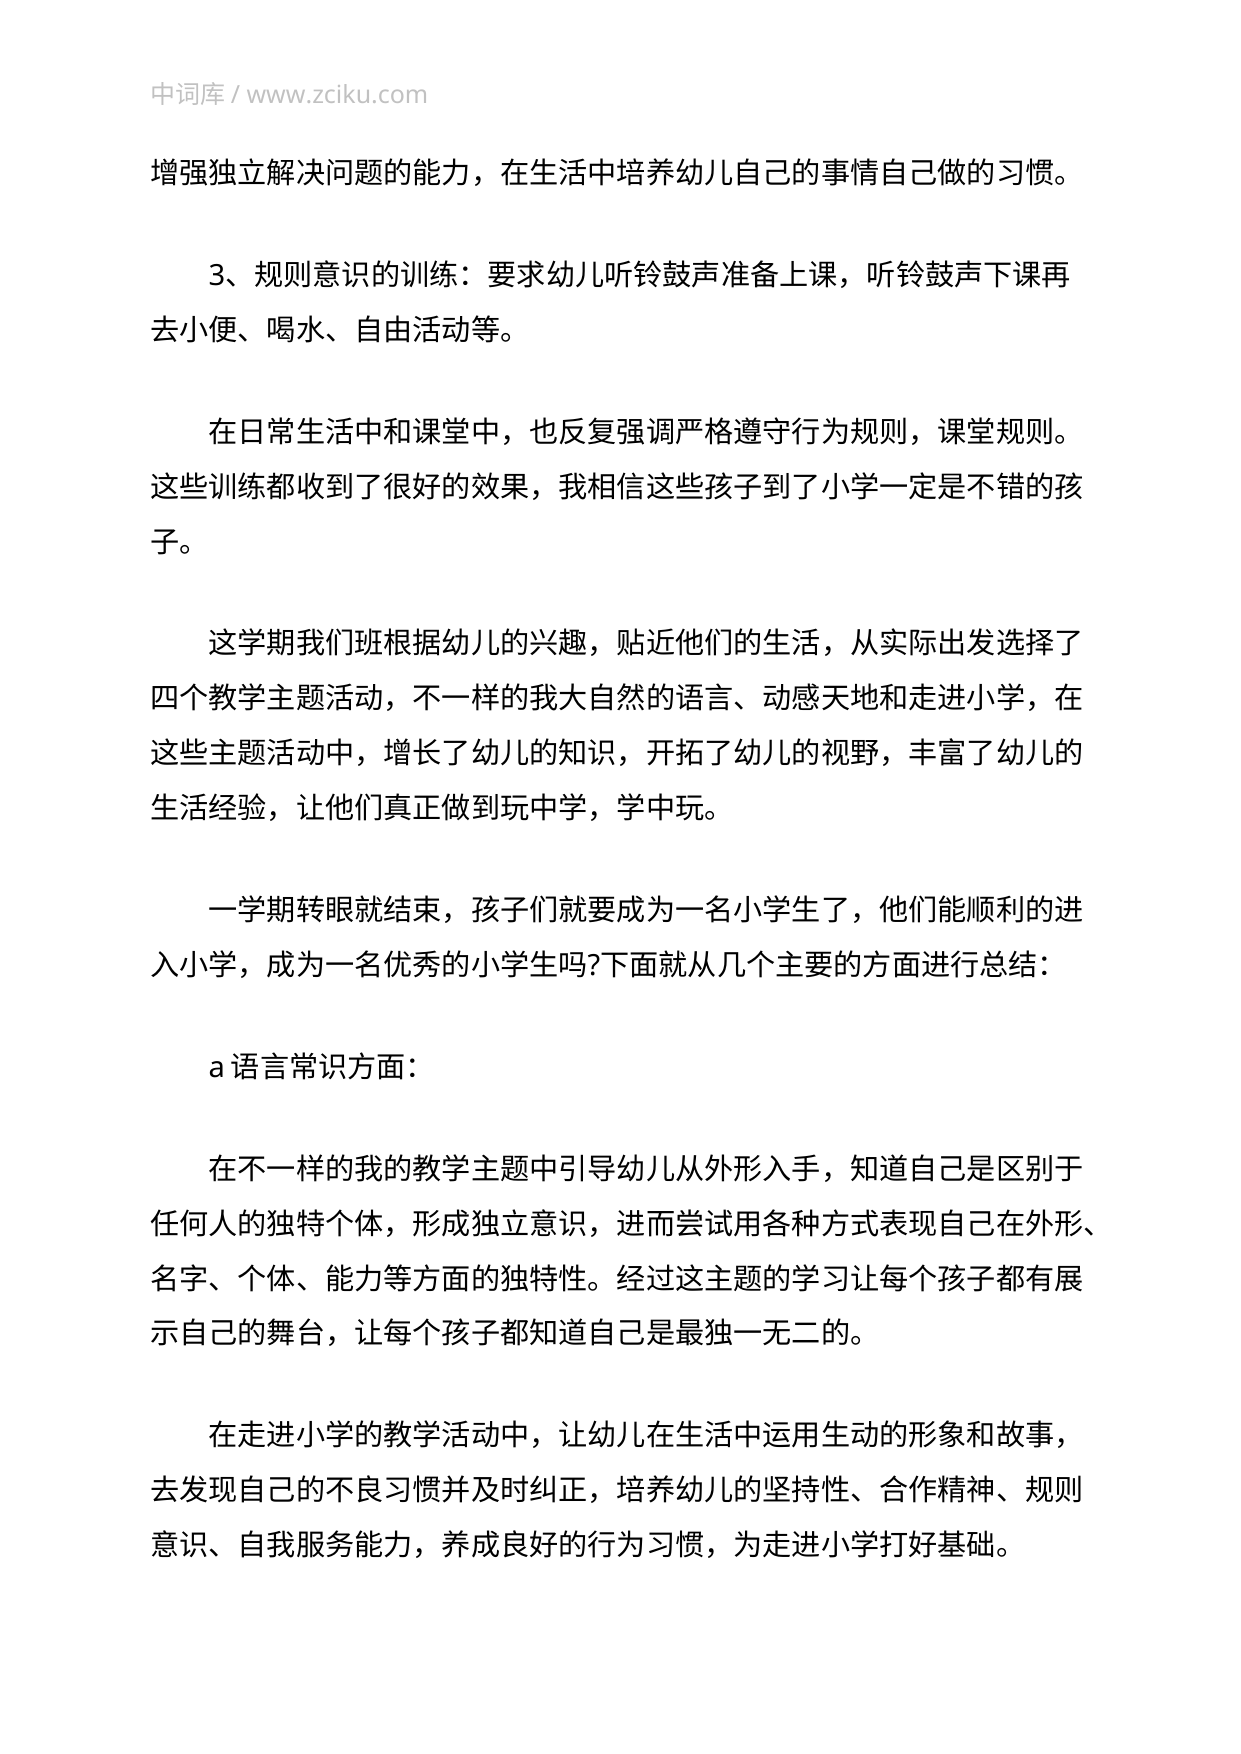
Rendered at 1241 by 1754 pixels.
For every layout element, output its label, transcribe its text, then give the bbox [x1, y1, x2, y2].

text 3、规则意识的训练：要求幼儿听铃鼓声准备上课，听铃鼓声下课再去小便、喝水、自由活动等。 [150, 252, 1090, 349]
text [150, 150, 1090, 192]
text 这学期我们班根据幼儿的兴趣，贴近他们的生活，从实际出发选择了四个教学主题活动，不一样的我大自然的语言、动感天地和走进小学，在这些主题活动中，增长了幼儿的知识，开拓了幼儿的视野，丰富了幼儿的生活经验，让他们真正做到玩中学，学中玩。 [150, 620, 1090, 827]
text 一学期转眼就结束，孩子们就要成为一名小学生了，他们能顺利的进入小学，成为一名优秀的小学生吗?下面就从几个主要的方面进行总结： [150, 887, 1090, 984]
text a语言常识方面： [150, 1043, 1090, 1086]
text 在日常生活中和课堂中，也反复强调严格遵守行为规则，课堂规则。这些训练都收到了很好的效果，我相信这些孩子到了小学一定是不错的孩子。 [150, 408, 1090, 561]
text 在不一样的我的教学主题中引导幼儿从外形入手，知道自己是区别于任何人的独特个体，形成独立意识，进而尝试用各种方式表现自己在外形、名字、个体、能力等方面的独特性。经过这主题的学习让每个孩子都有展示自己的舞台，让每个孩子都知道自己是最独一无二的。 [150, 1145, 1090, 1352]
text 在走进小学的教学活动中，让幼儿在生活中运用生动的形象和故事，去发现自己的不良习惯并及时纠正，培养幼儿的坚持性、合作精神、规则意识、自我服务能力，养成良好的行为习惯，为走进小学打好基础。 [150, 1412, 1090, 1564]
